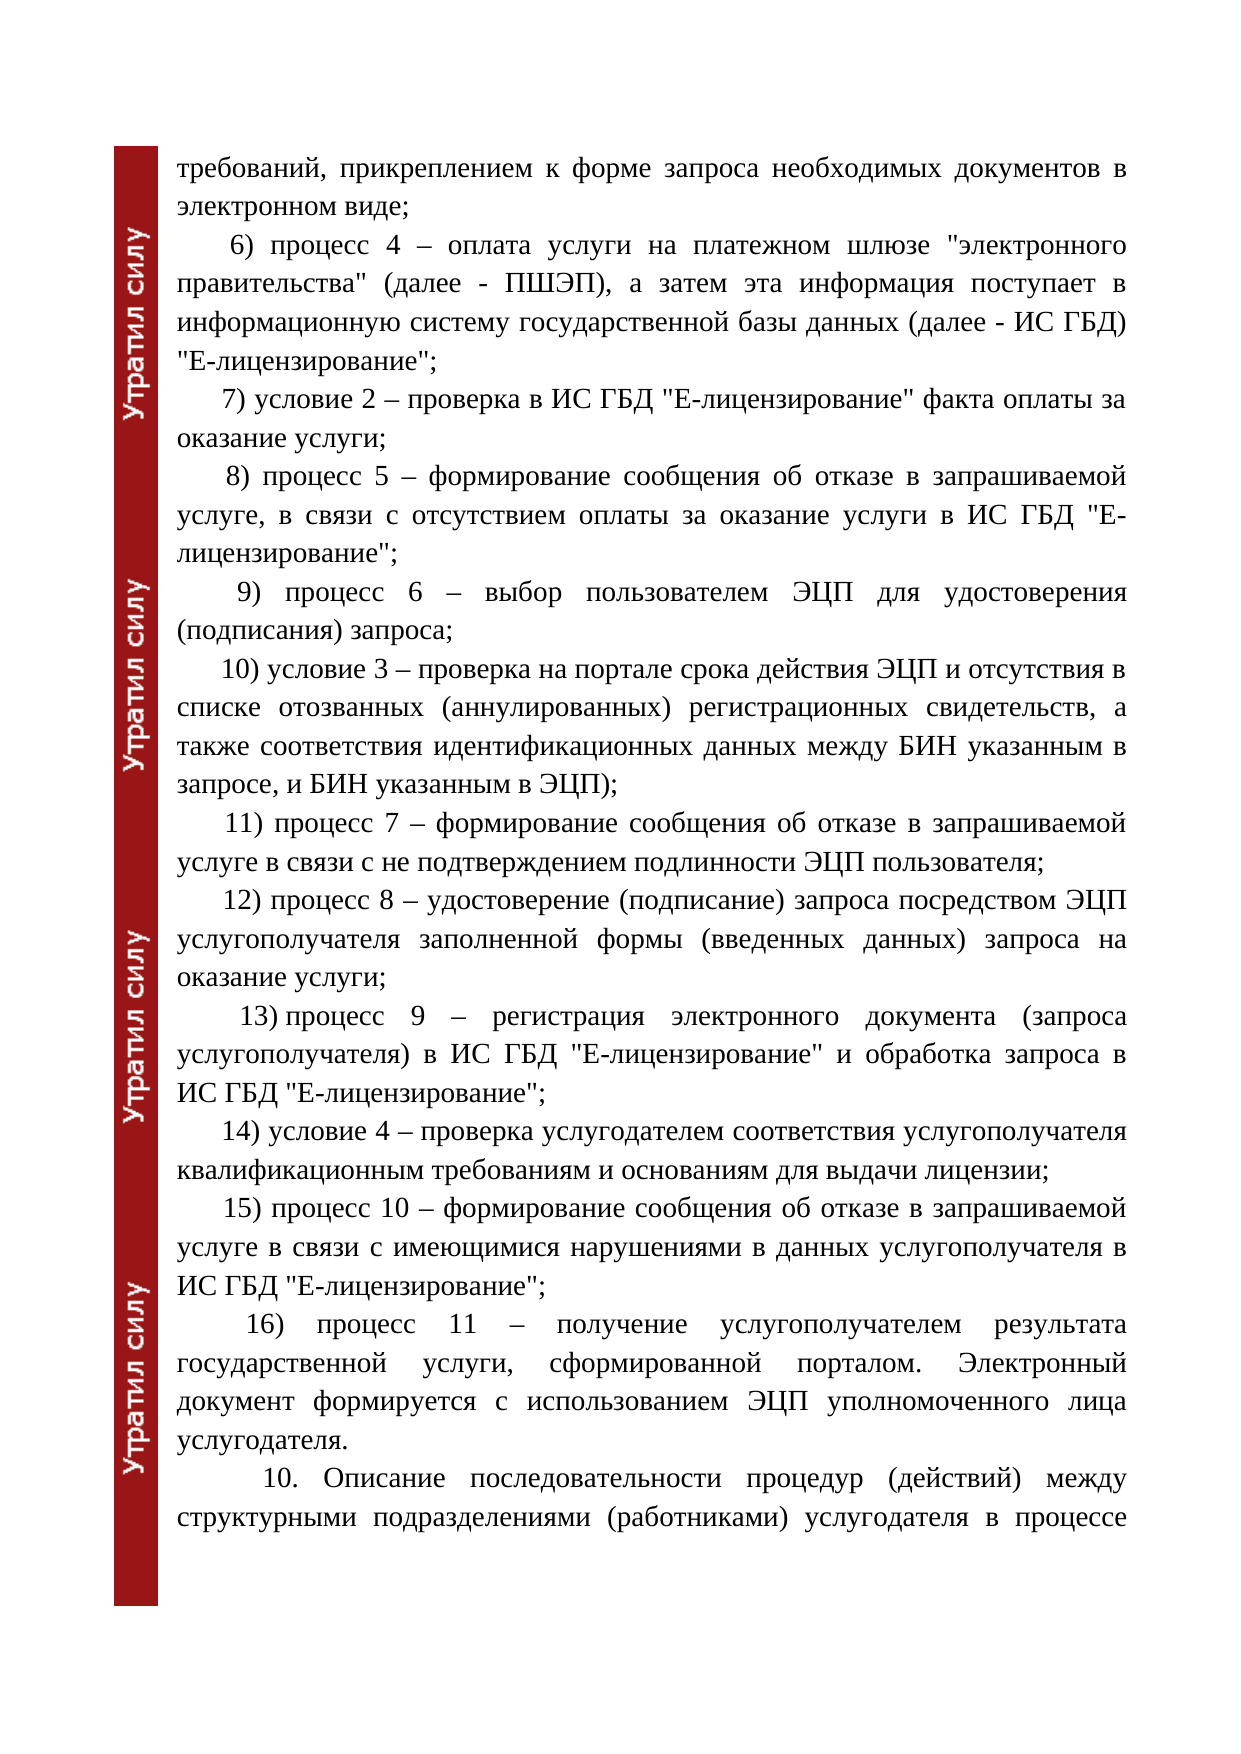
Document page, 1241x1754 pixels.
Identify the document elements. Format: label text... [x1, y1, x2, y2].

text 11) процесс 7 – формирование сообщения об отказе в запрашиваемой услуге в связи с не подтверждением подлинности ЭЦП пользователя; [112, 805, 1128, 877]
text 14) условие 4 – проверка услугодателем соответствия услугополучателя квалификационным требованиям и основаниям для выдачи лицензии; [112, 1113, 1128, 1186]
picture [114, 146, 158, 150]
picture [114, 1455, 158, 1460]
text 16) процесс 11 – получение услугополучателем результата государственной услуги, сформированной порталом. Электронный документ формируется с использованием ЭЦП уполномоченного лица услугодателя. [112, 1306, 1128, 1455]
text 10) условие 3 – проверка на портале срока действия ЭЦП и отсутствия в списке отозванных (аннулированных) регистрационных свидетельств, а также соответствия идентификационных данных между БИН указанным в запросе, и БИН указанным в ЭЦП); [112, 651, 1128, 800]
text 8) процесс 5 – формирование сообщения об отказе в запрашиваемой услуге, в связи с отсутствием оплаты за оказание услуги в ИС ГБД "Е-лицензирование"; [112, 458, 1128, 569]
text 7) условие 2 – проверка в ИС ГБД "Е-лицензирование" факта оплаты за оказание услуги; [112, 381, 1128, 453]
picture [114, 376, 158, 381]
text 6) процесс 4 – оплата услуги на платежном шлюзе "электронного правительства" (далее - ПШЭП), а затем эта информация поступает в информационную систему государственной базы данных (далее - ИС ГБД) "Е-лицензирование"; [112, 227, 1128, 376]
text 12) процесс 8 – удостоверение (подписание) запроса посредством ЭЦП услугополучателя заполненной формы (введенных данных) запроса на оказание услуги; [112, 882, 1128, 993]
picture [114, 1532, 158, 1606]
picture [114, 1301, 158, 1306]
picture [114, 877, 158, 882]
text 13) процесс 9 – регистрация электронного документа (запроса услугополучателя) в ИС ГБД "Е-лицензирование" и обработка запроса в ИС ГБД "Е-лицензирование"; [112, 998, 1128, 1108]
picture [114, 453, 158, 458]
text 15) процесс 10 – формирование сообщения об отказе в запрашиваемой услуге в связи с имеющимися нарушениями в данных услугополучателя в ИС ГБД "Е-лицензирование"; [112, 1191, 1128, 1301]
picture [114, 222, 158, 227]
picture [114, 646, 158, 651]
picture [114, 800, 158, 805]
text 9) процесс 6 – выбор пользователем ЭЦП для удостоверения (подписания) запроса; [112, 574, 1128, 646]
picture [114, 1108, 158, 1113]
picture [114, 993, 158, 998]
picture [114, 1186, 158, 1191]
picture [114, 569, 158, 574]
